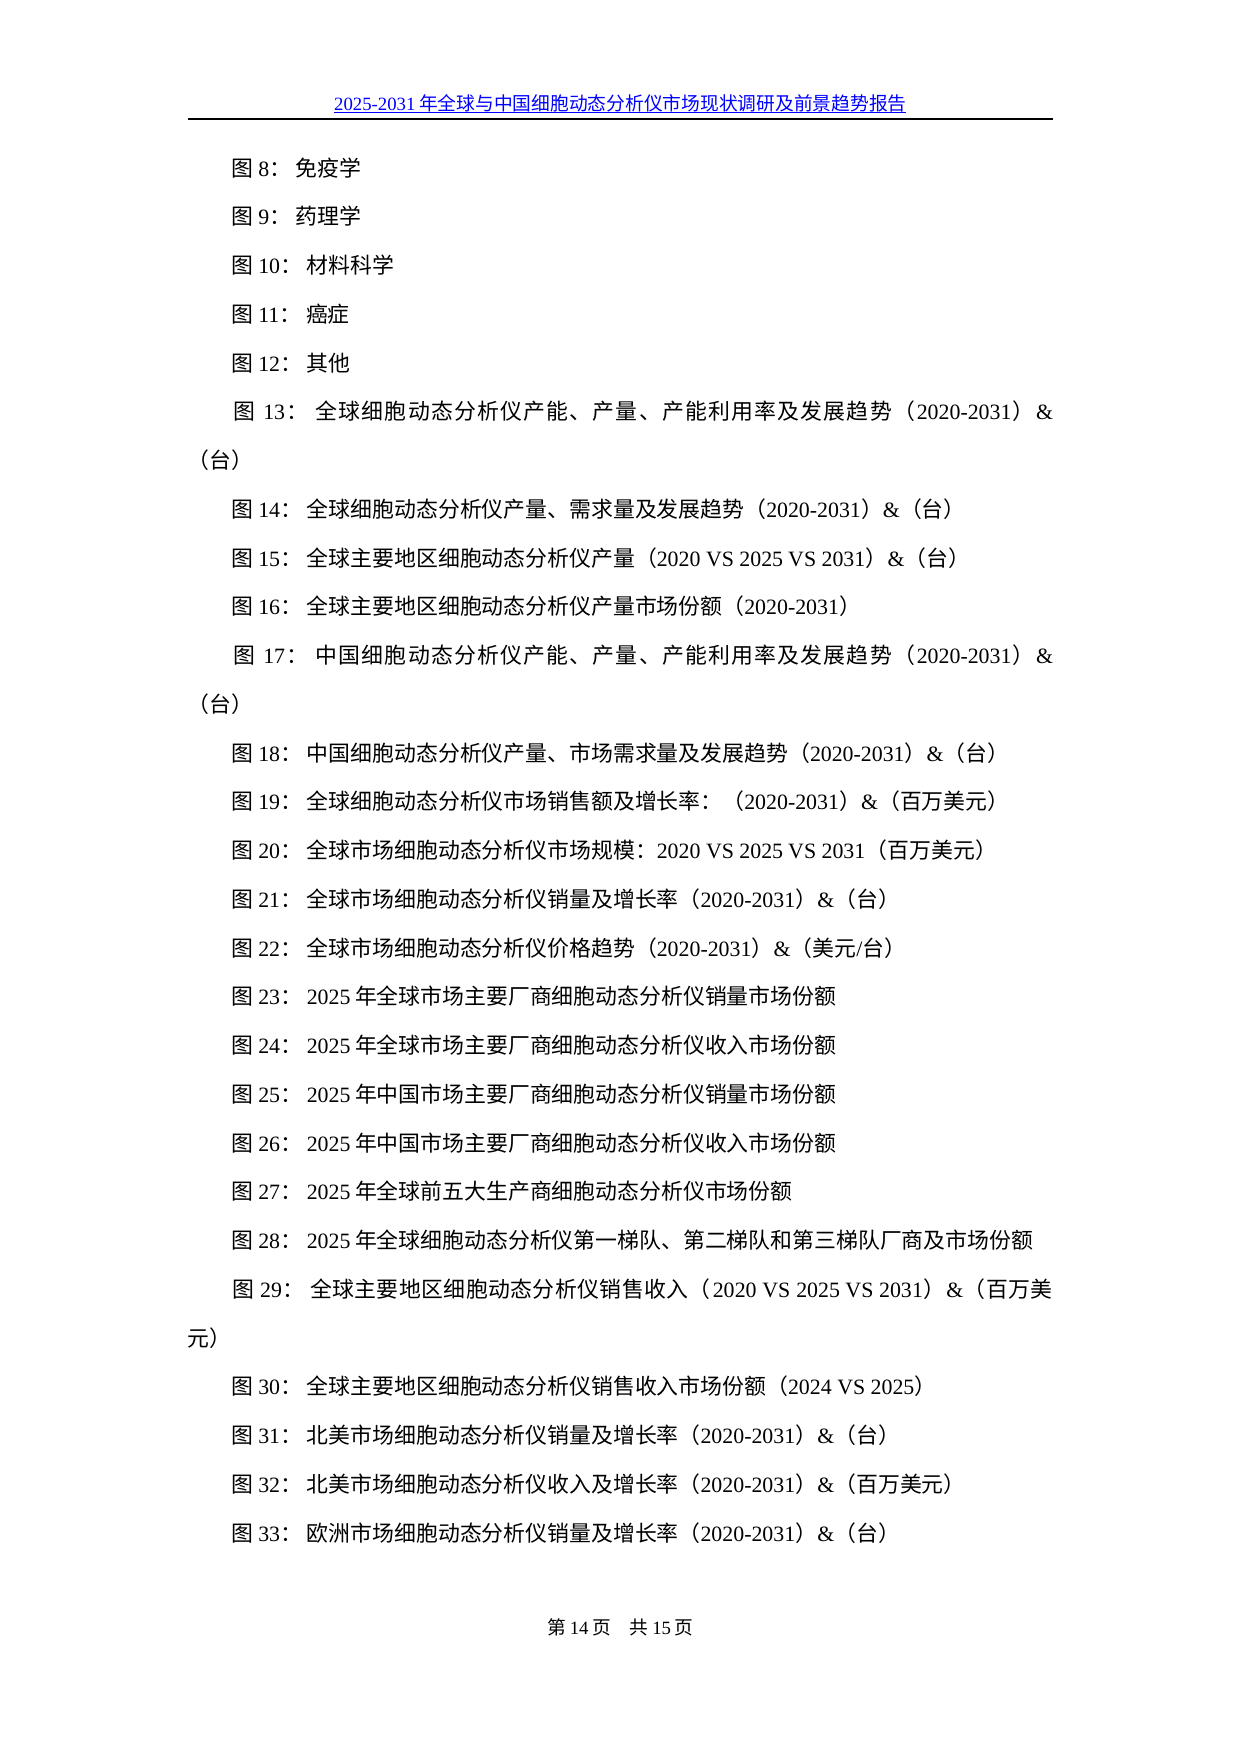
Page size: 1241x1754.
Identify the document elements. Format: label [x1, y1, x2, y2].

text [187, 150, 1053, 1548]
